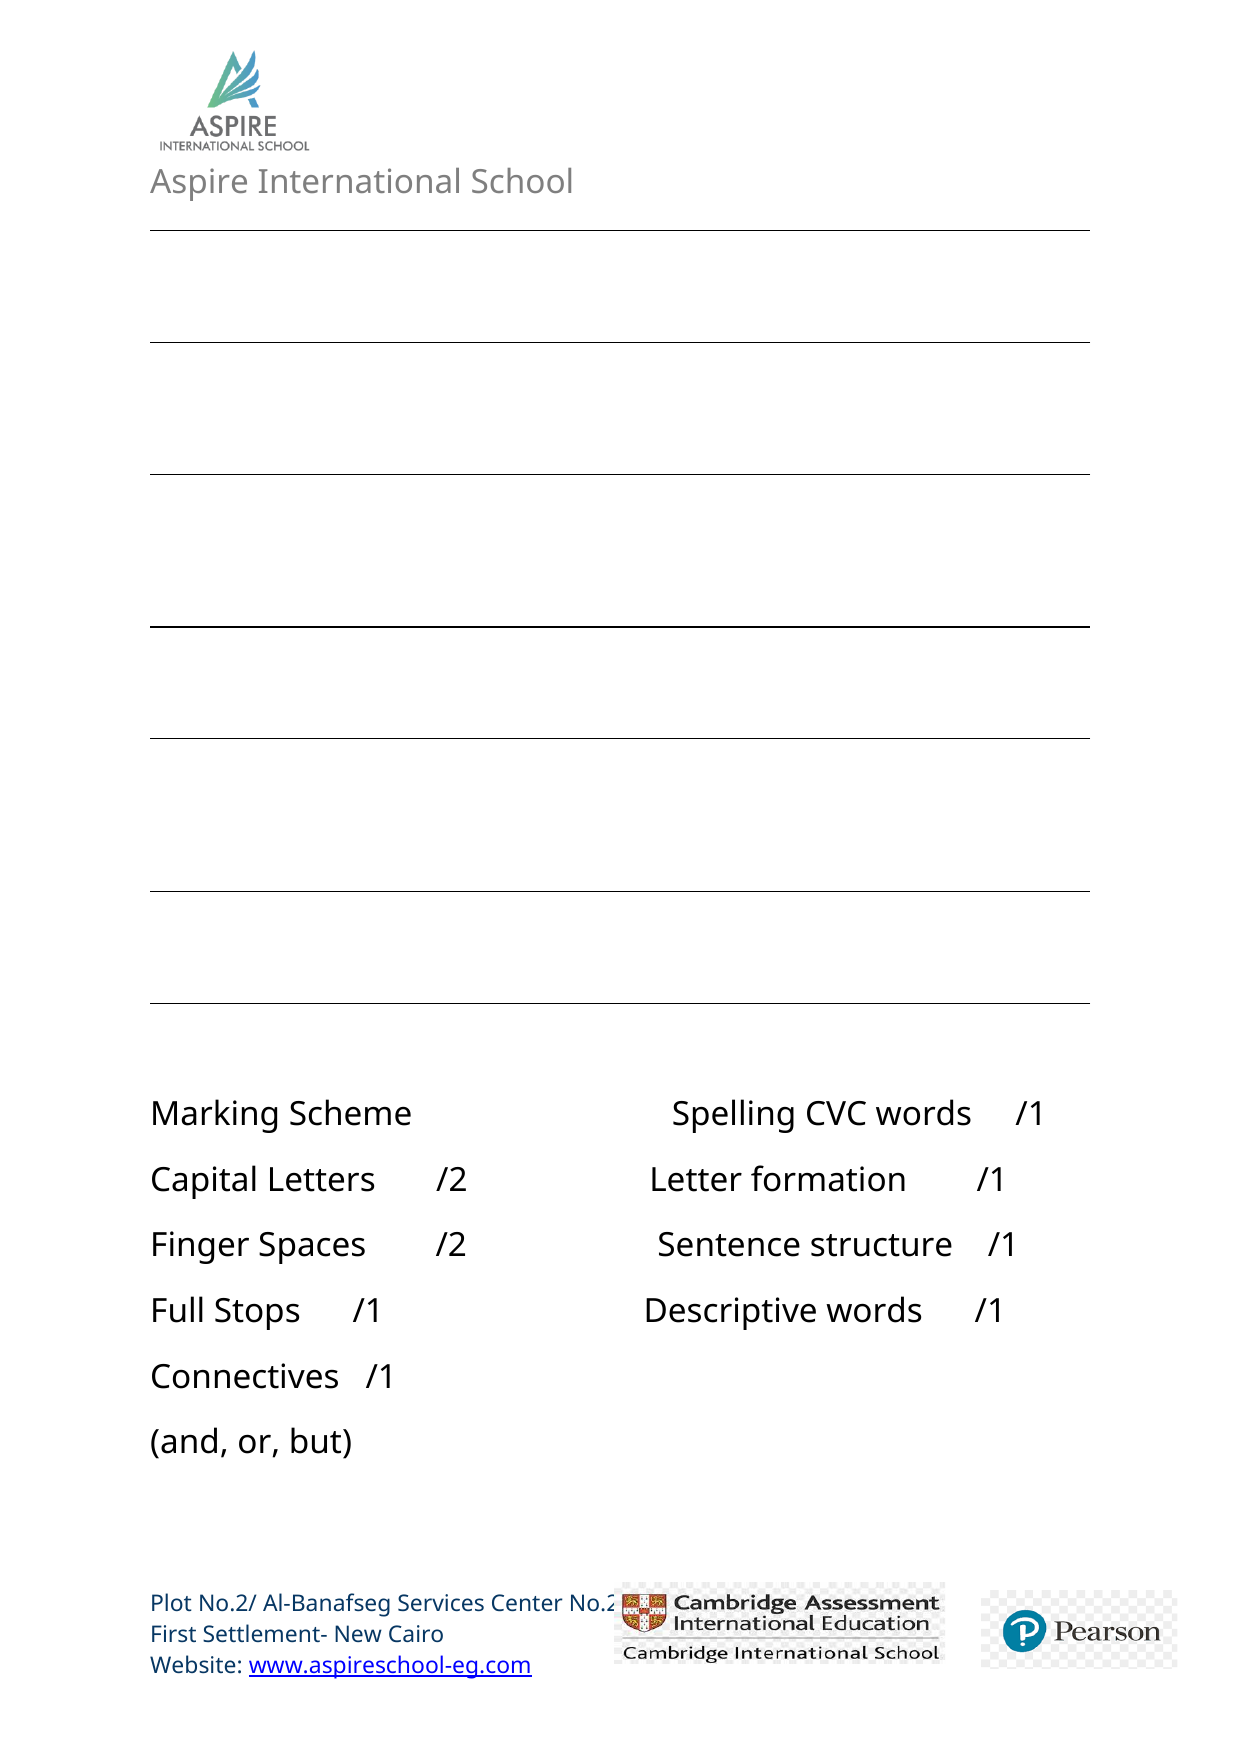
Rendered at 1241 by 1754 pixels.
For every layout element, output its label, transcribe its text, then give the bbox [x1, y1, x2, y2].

text Capital Letters /2 Letter formation /1 [150, 1156, 1090, 1201]
text Full Stops /1 Descriptive words /1 [150, 1287, 1090, 1332]
picture [156, 24, 313, 158]
text Finger Spaces /2 Sentence structure /1 [150, 1221, 1090, 1267]
picture [981, 1590, 1178, 1669]
text (and, or, but) [150, 1418, 1090, 1463]
picture [614, 1582, 946, 1664]
text Connectives /1 [150, 1352, 1090, 1398]
text Marking Scheme Spelling CVC words /1 [150, 1090, 1090, 1135]
